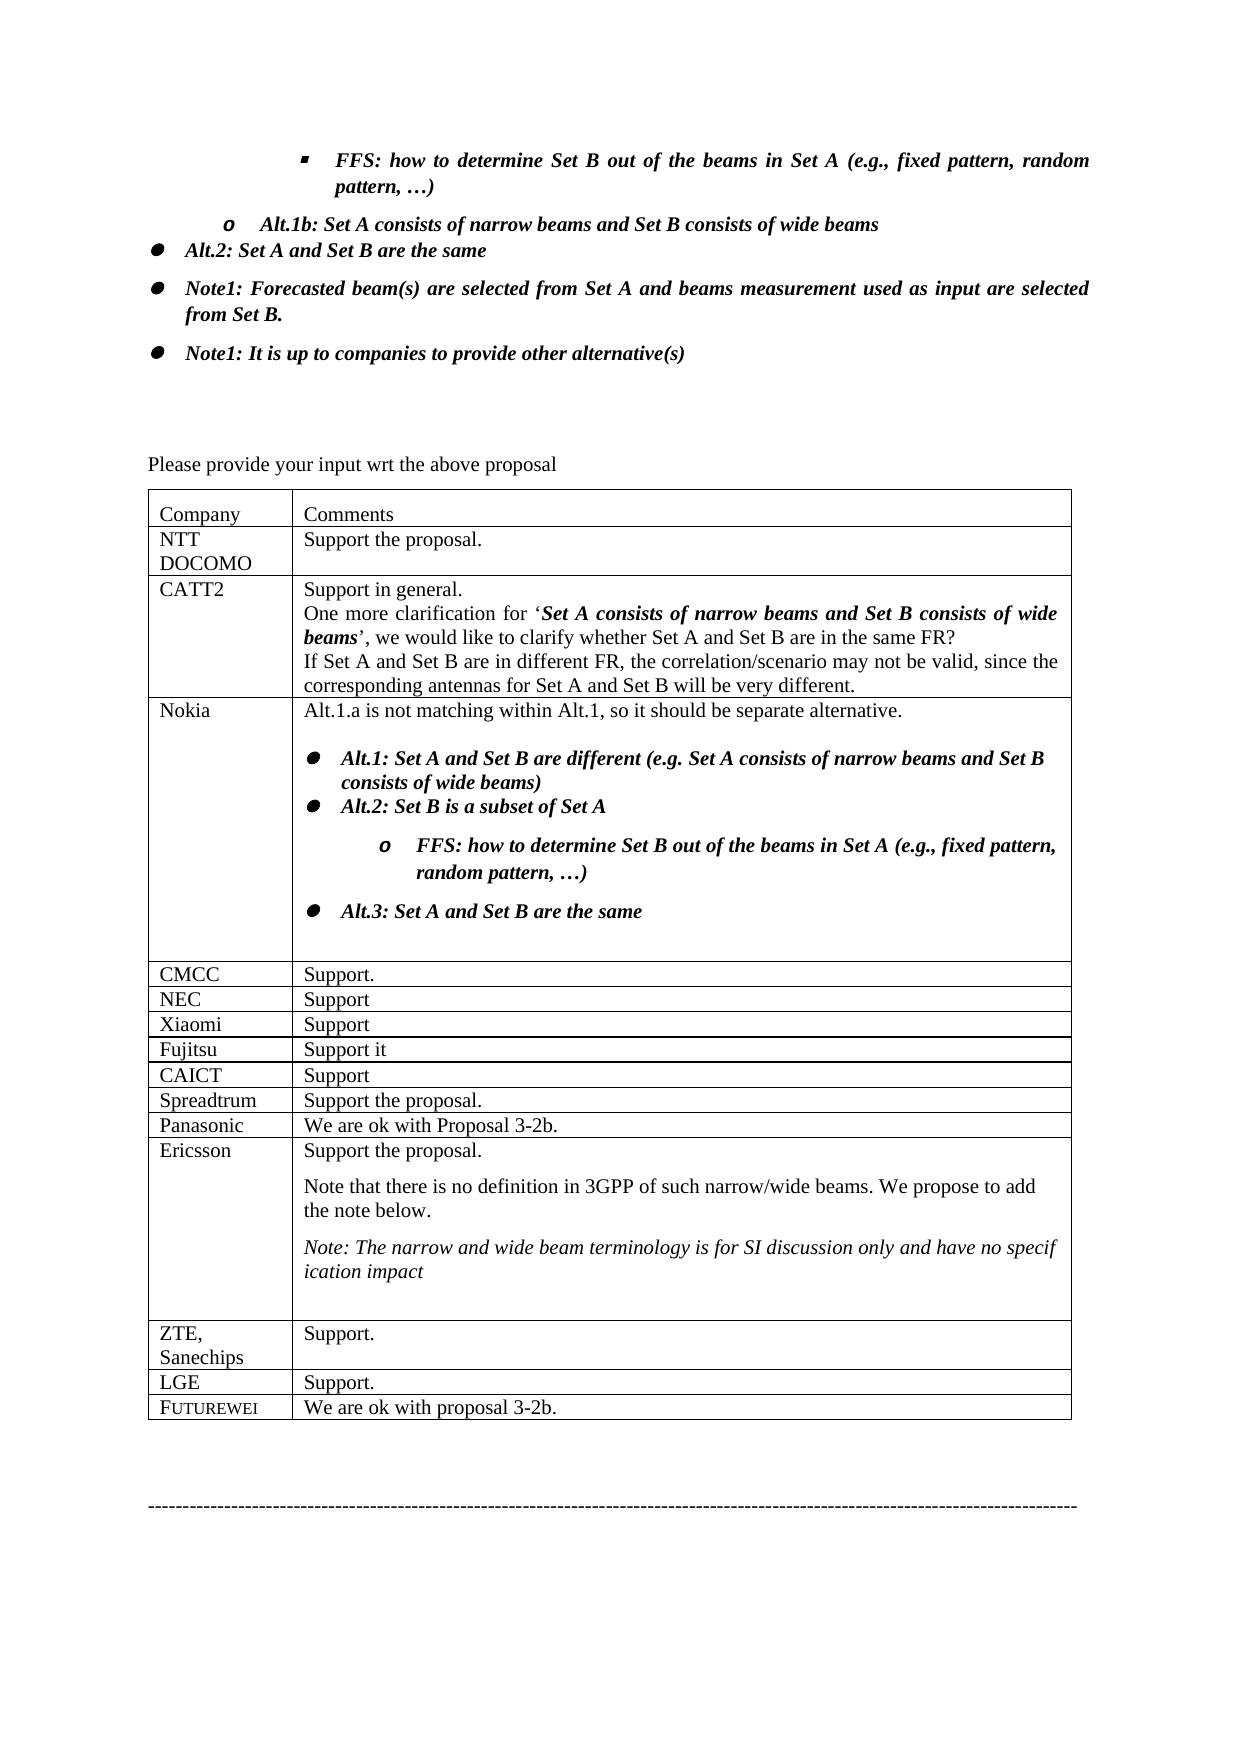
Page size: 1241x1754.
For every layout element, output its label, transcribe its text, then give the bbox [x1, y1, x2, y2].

list Note1: Forecasted beam(s) are selected from Set A and beams measurement used as input are selected from Set B. [148, 276, 1093, 326]
table_cell CAICT [149, 1063, 292, 1087]
table_cell LGE [149, 1370, 292, 1394]
table_cell Fujitsu [149, 1038, 292, 1061]
table_cell Support the proposal. [293, 1088, 1071, 1112]
table_cell Support the proposal. Note that there is no definition in 3GPP of such narrow/wide beams. We propose to add the note below. Note: The narrow and wide beam terminology is for SI discussion only and have no specification impact [293, 1138, 1071, 1320]
table_cell Panasonic [149, 1113, 292, 1137]
table_cell Support [293, 1012, 1071, 1036]
table_cell Xiaomi [149, 1012, 292, 1036]
table_cell Support in general. One more clarification for ‘Set A consists of narrow beams and Set B consists of wide beams’, we would like to clarify whether Set A and Set B are in the same FR? If Set A and Set B are in different FR, the correlation/scenario may not be valid, since the corresponding antennas for Set A and Set B will be very different. [293, 576, 1071, 697]
list Note1: It is up to companies to provide other alternative(s) [148, 341, 1093, 364]
table_cell Support it [293, 1038, 1071, 1061]
table_cell CMCC [149, 962, 292, 986]
table_cell Nokia [149, 698, 292, 961]
table_cell Support the proposal. [293, 527, 1071, 575]
list Alt.1b: Set A consists of narrow beams and Set B consists of wide beams [223, 212, 1093, 238]
table_cell We are ok with proposal 3-2b. [293, 1395, 1071, 1419]
table_header Company [149, 490, 292, 526]
table_header Comments [293, 490, 1071, 526]
list FFS: how to determine Set B out of the beams in Set A (e.g., fixed pattern, random pattern, …) [298, 148, 1093, 198]
table_cell ZTE, Sanechips [149, 1321, 292, 1369]
table_cell Support. [293, 962, 1071, 986]
text -------------------------------------------------------------------------------------------------------------------------------------- [148, 1493, 1093, 1517]
table_cell Support [293, 1063, 1071, 1087]
table_cell Support [293, 987, 1071, 1011]
table_cell Spreadtrum [149, 1088, 292, 1112]
table_cell Futurewei [149, 1395, 292, 1419]
table_cell NTT DOCOMO [149, 527, 292, 575]
table_cell Support. [293, 1321, 1071, 1369]
table_cell CATT2 [149, 576, 292, 697]
table_cell We are ok with Proposal 3-2b. [293, 1113, 1071, 1137]
text Please provide your input wrt the above proposal [148, 452, 1093, 476]
table_cell Ericsson [149, 1138, 292, 1320]
table_cell NEC [149, 987, 292, 1011]
list Alt.2: Set A and Set B are the same [148, 238, 1093, 262]
table_cell Support. [293, 1370, 1071, 1394]
table_cell Alt.1.a is not matching within Alt.1, so it should be separate alternative. Alt.1: Set A and Set B are different (e.g. Set A consists of narrow beams and Set B consists of wide beams) Alt.2: Set B is a subset of Set A FFS: how to determine Set B out of the beams in Set A (e.g., fixed pattern, random pattern, …) Alt.3: Set A and Set B are the same [293, 698, 1071, 961]
